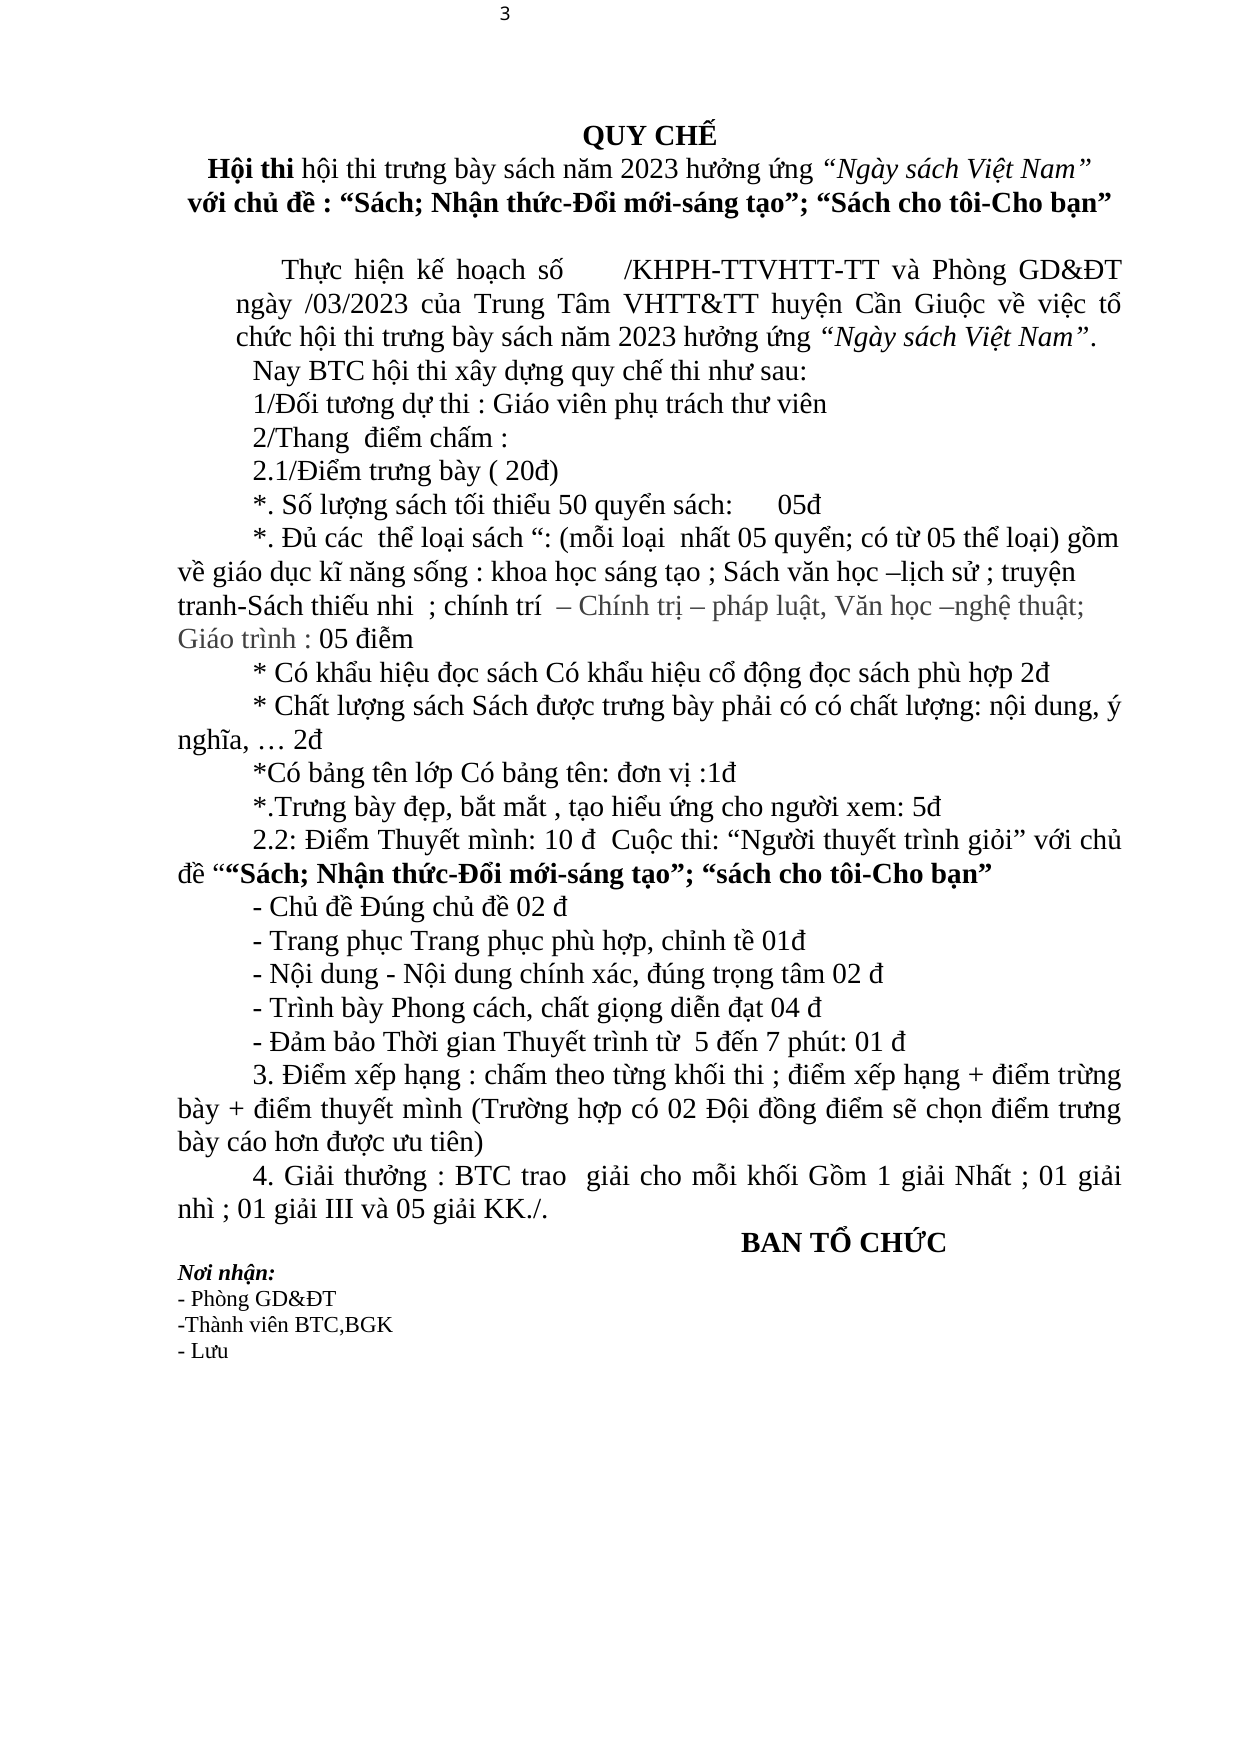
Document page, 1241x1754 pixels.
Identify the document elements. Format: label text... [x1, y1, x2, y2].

text - Phòng GD&ĐT [177, 1285, 1122, 1311]
text 4. Giải thưởng : BTC trao giải cho mỗi khối Gồm 1 giải Nhất ; 01 giải nhì ; 01 giải III và 05 giải KK./. [177, 1158, 1122, 1225]
text 2/Thang điểm chấm : [177, 420, 1122, 453]
text 2.1/Điểm trưng bày ( 20đ) [177, 453, 1122, 487]
text với chủ đề : “Sách; Nhận thức-Đổi mới-sáng tạo”; “Sách cho tôi-Cho bạn” [177, 185, 1122, 219]
text -Thành viên BTC,BGK [177, 1311, 1122, 1338]
text *. Đủ các thể loại sách “: (mỗi loại nhất 05 quyển; có từ 05 thể loại) gồm về giáo dục kĩ năng sống : khoa học sáng tạo ; Sách văn học –lịch sử ; truyện tranh-Sách thiếu nhi ; chính trí – Chính trị – pháp luật, Văn học –nghệ thuật; Giáo trình : 05 điễm [177, 521, 1122, 655]
text * Có khẩu hiệu đọc sách Có khẩu hiệu cổ động đọc sách phù hợp 2đ [177, 655, 1122, 688]
text Thực hiện kế hoạch số /KHPH-TTVHTT-TT và Phòng GD&ĐT ngày /03/2023 của Trung Tâm VHTT&TT huyện Cần Giuộc về việc tổ chức hội thi trưng bày sách năm 2023 hưởng ứng “Ngày sách Việt Nam”. [236, 252, 1122, 353]
text 3. Điểm xếp hạng : chấm theo từng khối thi ; điểm xếp hạng + điểm trừng bày + điểm thuyết mình (Trường hợp có 02 Đội đồng điểm sẽ chọn điểm trưng bày cáo hơn được ưu tiên) [177, 1057, 1122, 1158]
text 2.2: Điểm Thuyết mình: 10 đ Cuộc thi: “Người thuyết trình giỏi” với chủ đề ““Sách; Nhận thức-Đổi mới-sáng tạo”; “sách cho tôi-Cho bạn” [177, 822, 1122, 889]
list - Trình bày Phong cách, chất giọng diễn đạt 04 đ [252, 990, 1122, 1024]
text Nay BTC hội thi xây dựng quy chế thi như sau: [177, 353, 1122, 386]
text *. Số lượng sách tối thiểu 50 quyển sách: 05đ [177, 487, 1122, 521]
text QUY CHẾ [177, 118, 1122, 152]
list - Chủ đề Đúng chủ đề 02 đ [252, 889, 1122, 923]
text *Có bảng tên lớp Có bảng tên: đơn vị :1đ [177, 755, 1122, 789]
text *.Trưng bày đẹp, bắt mắt , tạo hiểu ứng cho người xem: 5đ [177, 789, 1122, 822]
text 1/Đối tương dự thi : Giáo viên phụ trách thư viên [177, 386, 1122, 420]
list - Trang phục Trang phục phù hợp, chỉnh tề 01đ [252, 923, 1122, 957]
text Nơi nhận: [177, 1258, 1122, 1285]
text Hội thi hội thi trưng bày sách năm 2023 hưởng ứng “Ngày sách Việt Nam” [177, 152, 1122, 185]
text * Chất lượng sách Sách được trưng bày phải có có chất lượng: nội dung, ý nghĩa, … 2đ [177, 688, 1122, 755]
list - Đảm bảo Thời gian Thuyết trình từ 5 đến 7 phút: 01 đ [252, 1024, 1122, 1057]
text BAN TỔ CHỨC [177, 1225, 1122, 1258]
text - Lưu [177, 1338, 1122, 1364]
list - Nội dung - Nội dung chính xác, đúng trọng tâm 02 đ [252, 957, 1122, 990]
